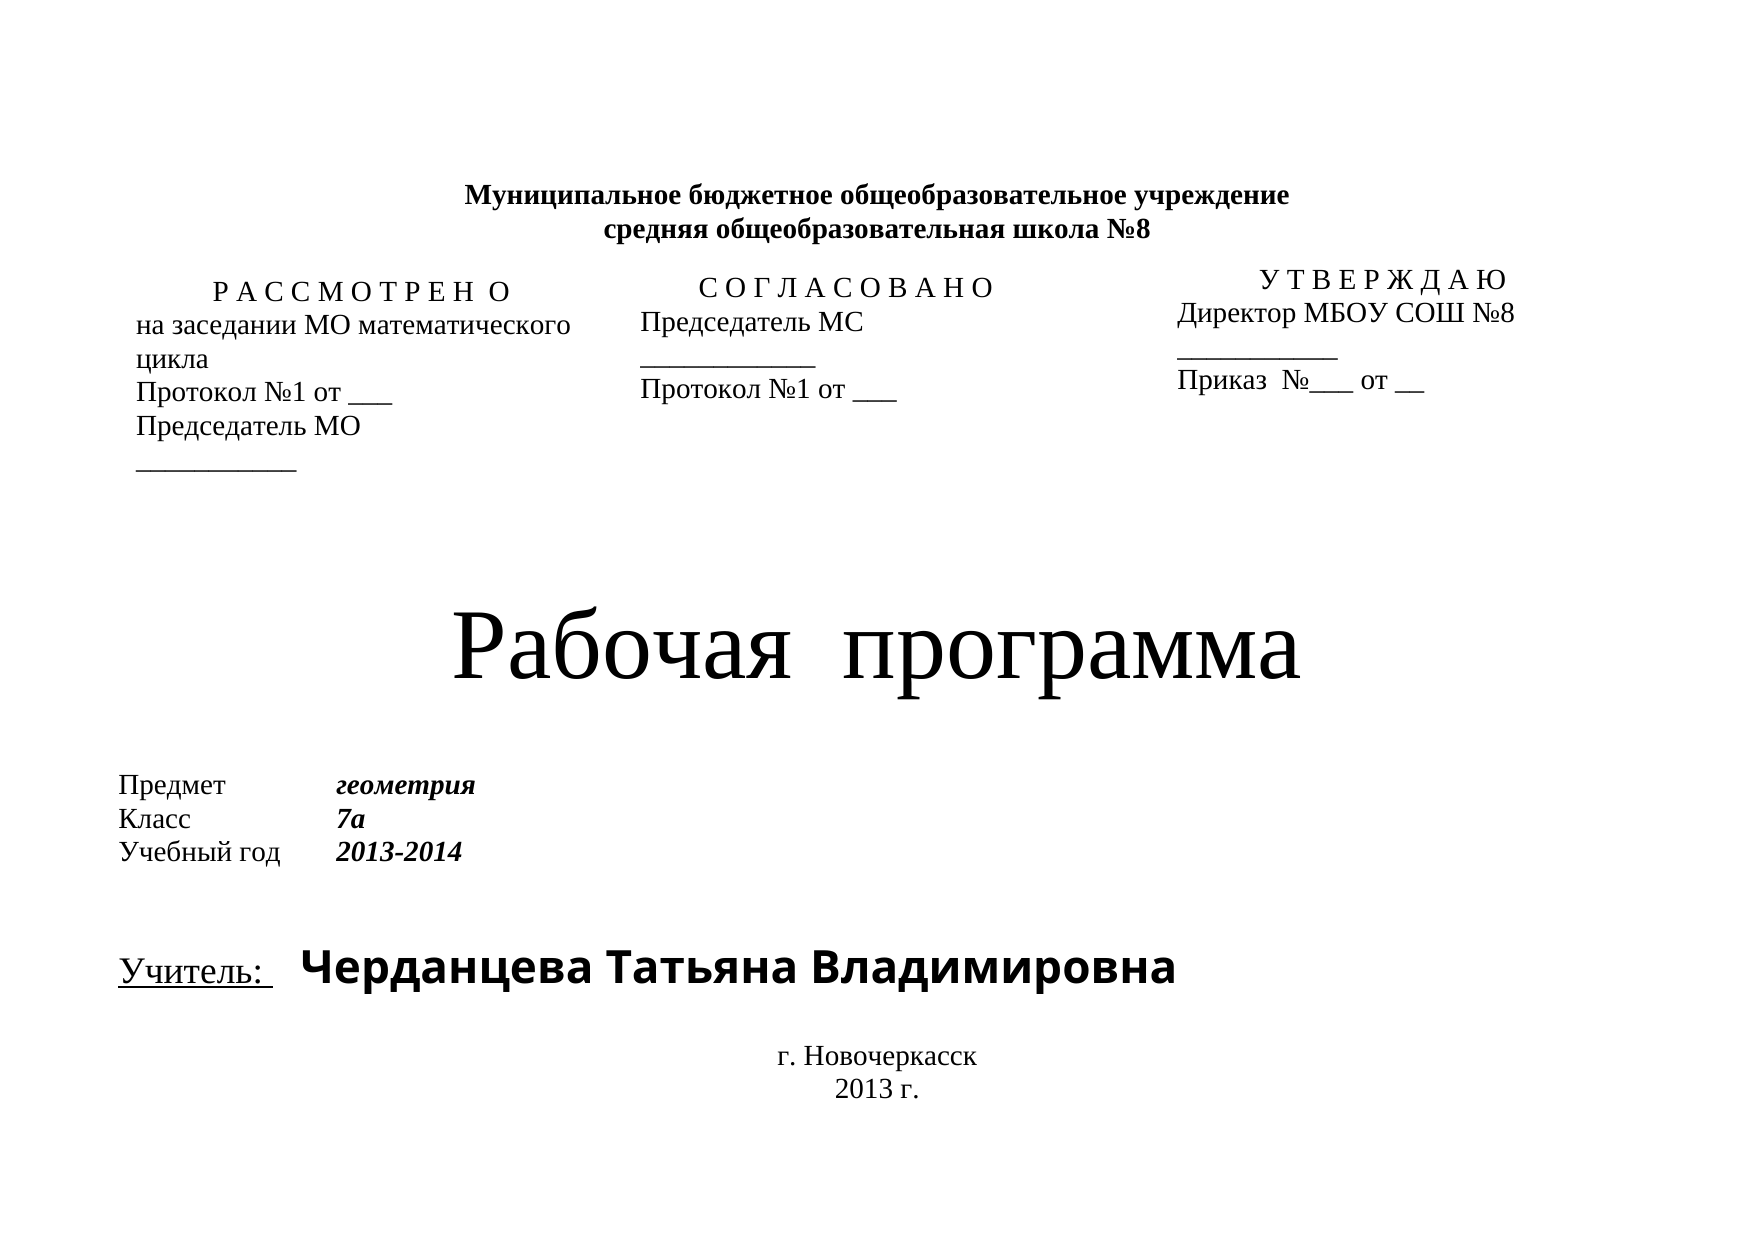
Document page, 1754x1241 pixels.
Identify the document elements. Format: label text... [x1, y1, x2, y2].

table_cell 7а [325, 801, 1104, 834]
table_cell Учебный год [107, 834, 325, 868]
text Рабочая программа [118, 585, 1636, 700]
text средняя общеобразовательная школа №8 [118, 211, 1636, 244]
table_cell 2013-2014 [325, 834, 1104, 868]
text Учитель: Черданцева Татьяна Владимировна [118, 935, 1636, 997]
table_cell Класс [107, 801, 325, 834]
text 2013 г. [118, 1072, 1636, 1105]
text г. Новочеркасск [118, 1038, 1636, 1072]
text Муниципальное бюджетное общеобразовательное учреждение [118, 177, 1636, 211]
table_header Предмет [107, 767, 325, 801]
table_header геометрия [325, 767, 1104, 801]
